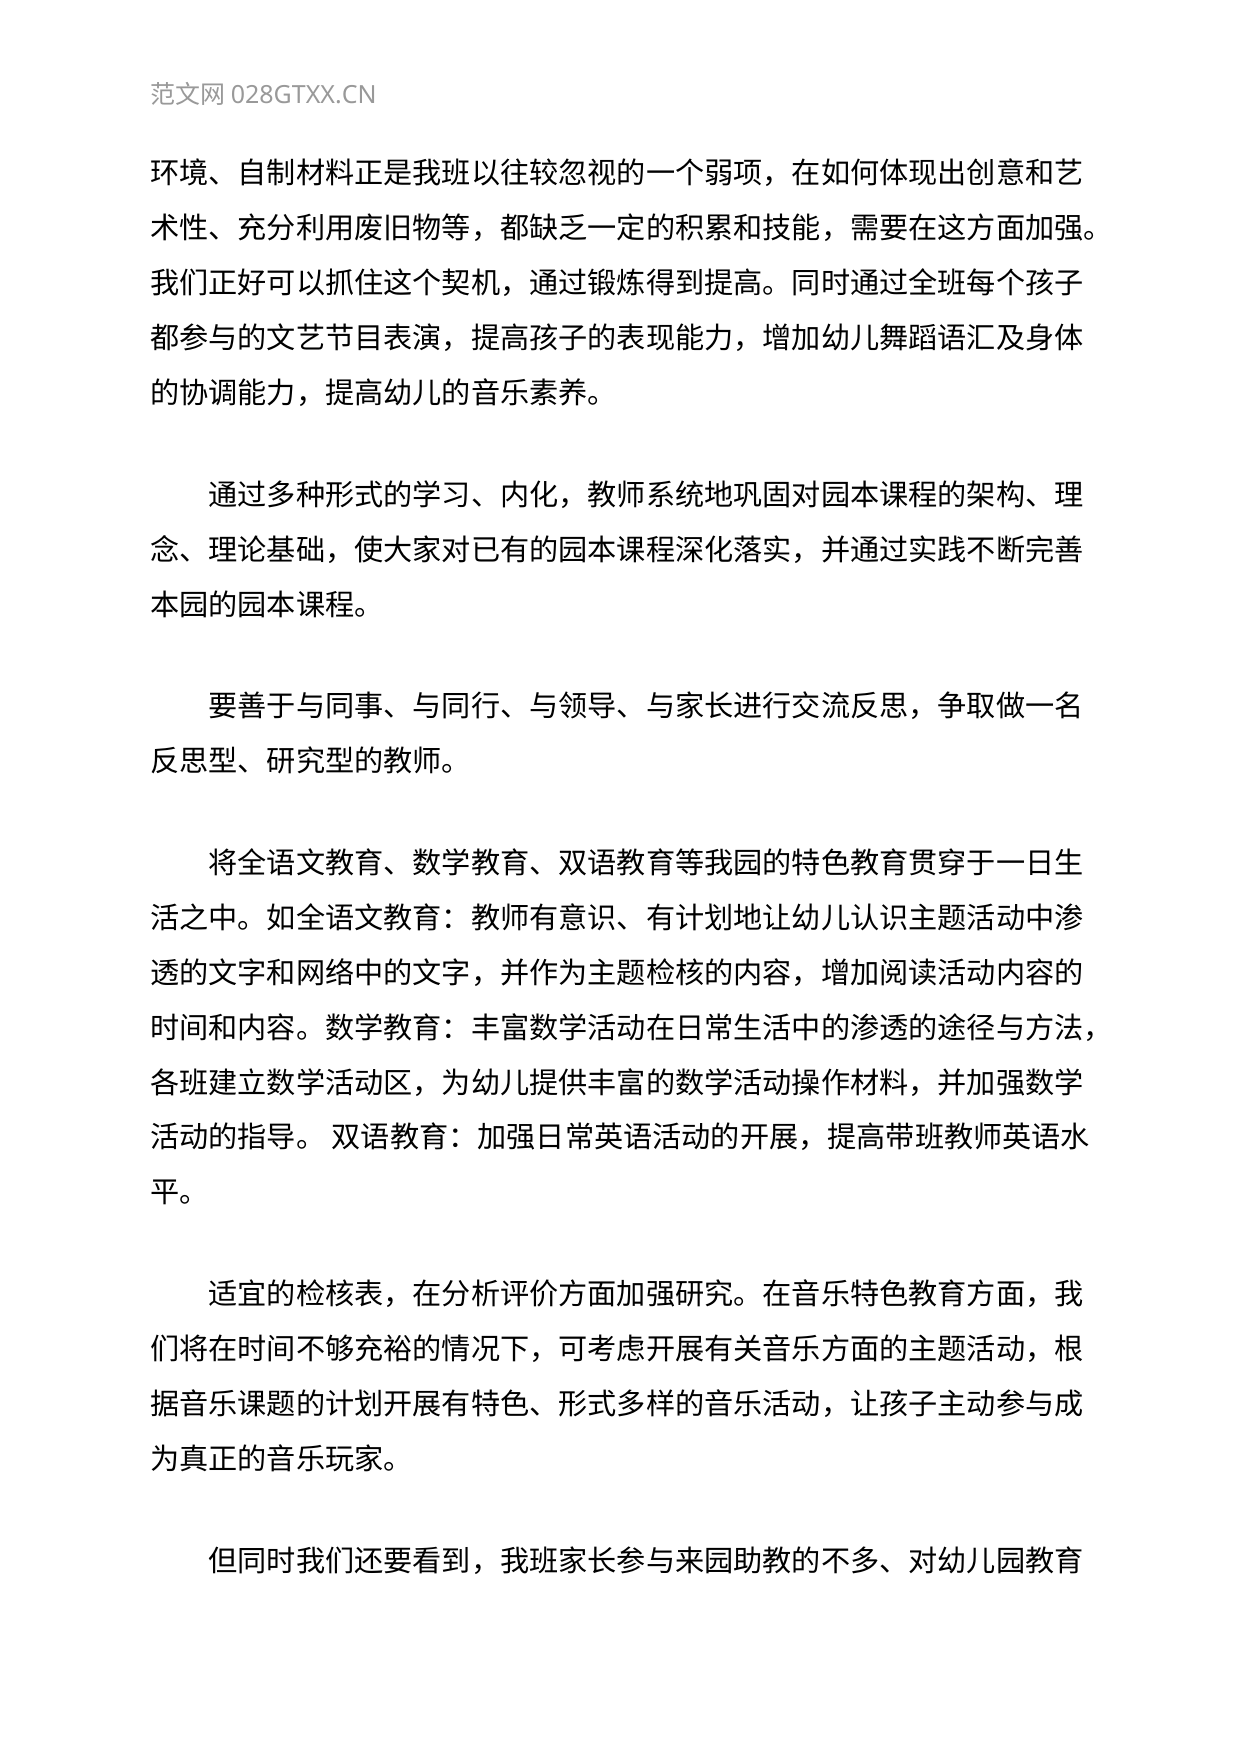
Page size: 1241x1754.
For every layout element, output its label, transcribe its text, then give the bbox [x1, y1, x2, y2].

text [150, 1537, 1090, 1579]
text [150, 150, 1090, 412]
text 将全语文教育、数学教育、双语教育等我园的特色教育贯穿于一日生活之中。如全语文教育：教师有意识、有计划地让幼儿认识主题活动中渗透的文字和网络中的文字，并作为主题检核的内容，增加阅读活动内容的时间和内容。数学教育：丰富数学活动在日常生活中的渗透的途径与方法，各班建立数学活动区，为幼儿提供丰富的数学活动操作材料，并加强数学活动的指导。 双语教育：加强日常英语活动的开展，提高带班教师英语水平。 [150, 839, 1090, 1211]
text 要善于与同事、与同行、与领导、与家长进行交流反思，争取做一名反思型、研究型的教师。 [150, 683, 1090, 780]
text 适宜的检核表，在分析评价方面加强研究。在音乐特色教育方面，我们将在时间不够充裕的情况下，可考虑开展有关音乐方面的主题活动，根据音乐课题的计划开展有特色、形式多样的音乐活动，让孩子主动参与成为真正的音乐玩家。 [150, 1271, 1090, 1478]
text 通过多种形式的学习、内化，教师系统地巩固对园本课程的架构、理念、理论基础，使大家对已有的园本课程深化落实，并通过实践不断完善本园的园本课程。 [150, 471, 1090, 623]
